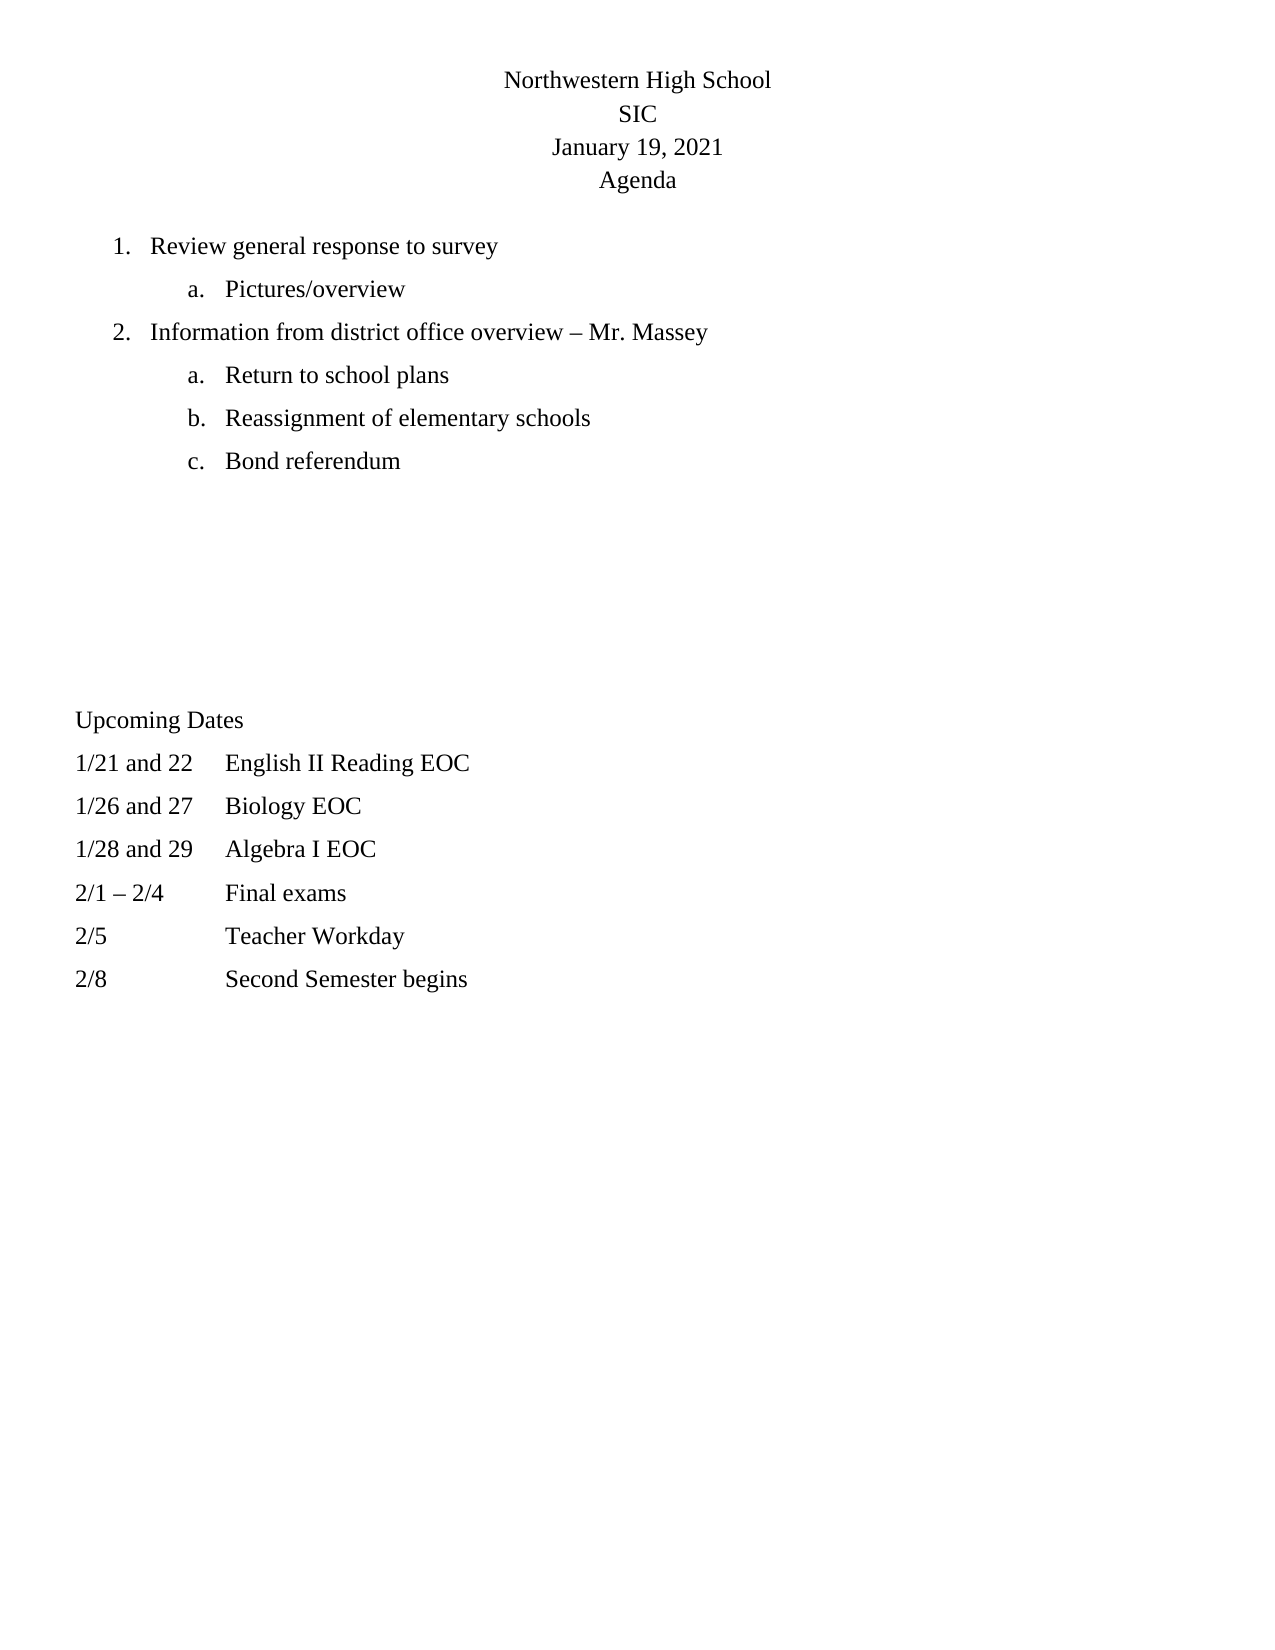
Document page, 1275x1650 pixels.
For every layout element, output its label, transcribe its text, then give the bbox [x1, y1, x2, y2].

text 2/1 – 2/4 Final exams [75, 878, 1200, 906]
text January 19, 2021 [75, 132, 1200, 160]
list Information from district office overview – Mr. Massey [112, 317, 1200, 346]
text 2/8 Second Semester begins [75, 964, 1200, 993]
text 1/26 and 27 Biology EOC [75, 791, 1200, 820]
text Upcoming Dates [75, 705, 1200, 734]
text SIC [75, 99, 1200, 127]
list Bond referendum [187, 446, 1200, 475]
list Return to school plans [187, 360, 1200, 389]
text 2/5 Teacher Workday [75, 921, 1200, 949]
list Pictures/overview [187, 274, 1200, 303]
text Northwestern High School [75, 66, 1200, 94]
text Agenda [75, 165, 1200, 193]
text 1/28 and 29 Algebra I EOC [75, 834, 1200, 863]
list Reassignment of elementary schools [187, 403, 1200, 432]
text 1/21 and 22 English II Reading EOC [75, 748, 1200, 777]
list Review general response to survey [112, 231, 1200, 259]
